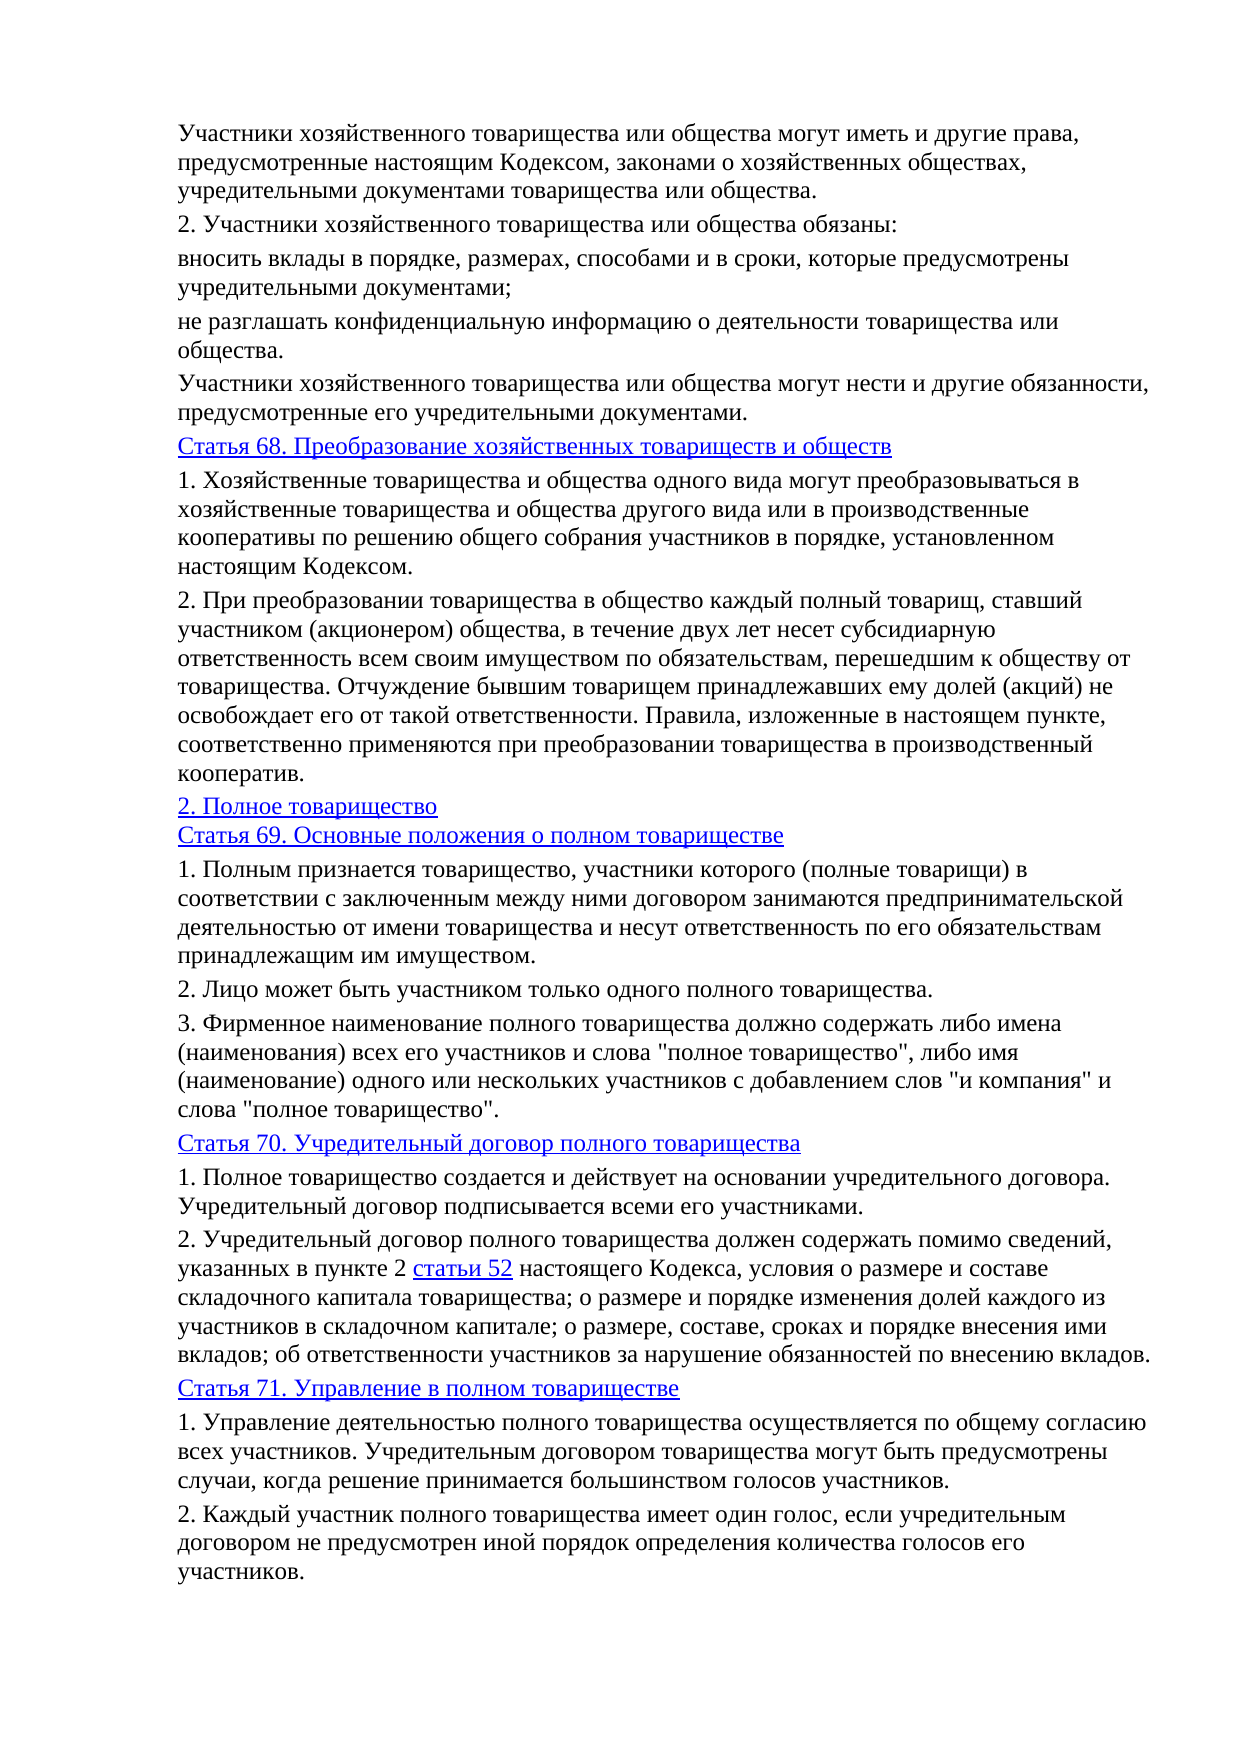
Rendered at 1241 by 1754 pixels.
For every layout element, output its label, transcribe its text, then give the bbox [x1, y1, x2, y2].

text 2. Каждый участник полного товарищества имеет один голос, если учредительным договором не предусмотрен иной порядок определения количества голосов его участников. [177, 1499, 1152, 1585]
text 3. Фирменное наименование полного товарищества должно содержать либо имена (наименования) всех его участников и слова "полное товарищество", либо имя (наименование) одного или нескольких участников с добавлением слов "и компания" и слова "полное товарищество". [177, 1008, 1152, 1123]
text Статья 69. Основные положения о полном товариществе [177, 820, 1152, 849]
text Статья 71. Управление в полном товариществе [177, 1373, 1152, 1402]
text 1. Полное товарищество создается и действует на основании учредительного договора. Учредительный договор подписывается всеми его участниками. [177, 1162, 1152, 1219]
text 2. Учредительный договор полного товарищества должен содержать помимо сведений, указанных в пункте 2 статьи 52 настоящего Кодекса, условия о размере и составе складочного капитала товарищества; о размере и порядке изменения долей каждого из участников в складочном капитале; о размере, составе, сроках и порядке внесения ими вкладов; об ответственности участников за нарушение обязанностей по внесению вкладов. [177, 1224, 1152, 1368]
text 2. Участники хозяйственного товарищества или общества обязаны: [177, 209, 1152, 238]
text 2. Лицо может быть участником только одного полного товарищества. [177, 974, 1152, 1003]
text Статья 70. Учредительный договор полного товарищества [177, 1128, 1152, 1157]
text 2. Полное товарищество [177, 791, 1152, 820]
text 1. Управление деятельностью полного товарищества осуществляется по общему согласию всех участников. Учредительным договором товарищества могут быть предусмотрены случаи, когда решение принимается большинством голосов участников. [177, 1407, 1152, 1493]
text 1. Хозяйственные товарищества и общества одного вида могут преобразовываться в хозяйственные товарищества и общества другого вида или в производственные кооперативы по решению общего собрания участников в порядке, установленном настоящим Кодексом. [177, 465, 1152, 580]
text вносить вклады в порядке, размерах, способами и в сроки, которые предусмотрены учредительными документами; [177, 243, 1152, 301]
text 2. При преобразовании товарищества в общество каждый полный товарищ, ставший участником (акционером) общества, в течение двух лет несет субсидиарную ответственность всем своим имуществом по обязательствам, перешедшим к обществу от товарищества. Отчуждение бывшим товарищем принадлежавших ему долей (акций) не освобождает его от такой ответственности. Правила, изложенные в настоящем пункте, соответственно применяются при преобразовании товарищества в производственный кооператив. [177, 585, 1152, 786]
text Участники хозяйственного товарищества или общества могут нести и другие обязанности, предусмотренные его учредительными документами. [177, 368, 1152, 426]
text Участники хозяйственного товарищества или общества могут иметь и другие права, предусмотренные настоящим Кодексом, законами о хозяйственных обществах, учредительными документами товарищества или общества. [177, 118, 1152, 204]
text Статья 68. Преобразование хозяйственных товариществ и обществ [177, 431, 1152, 460]
text 1. Полным признается товарищество, участники которого (полные товарищи) в соответствии с заключенным между ними договором занимаются предпринимательской деятельностью от имени товарищества и несут ответственность по его обязательствам принадлежащим им имуществом. [177, 854, 1152, 969]
text не разглашать конфиденциальную информацию о деятельности товарищества или общества. [177, 306, 1152, 363]
